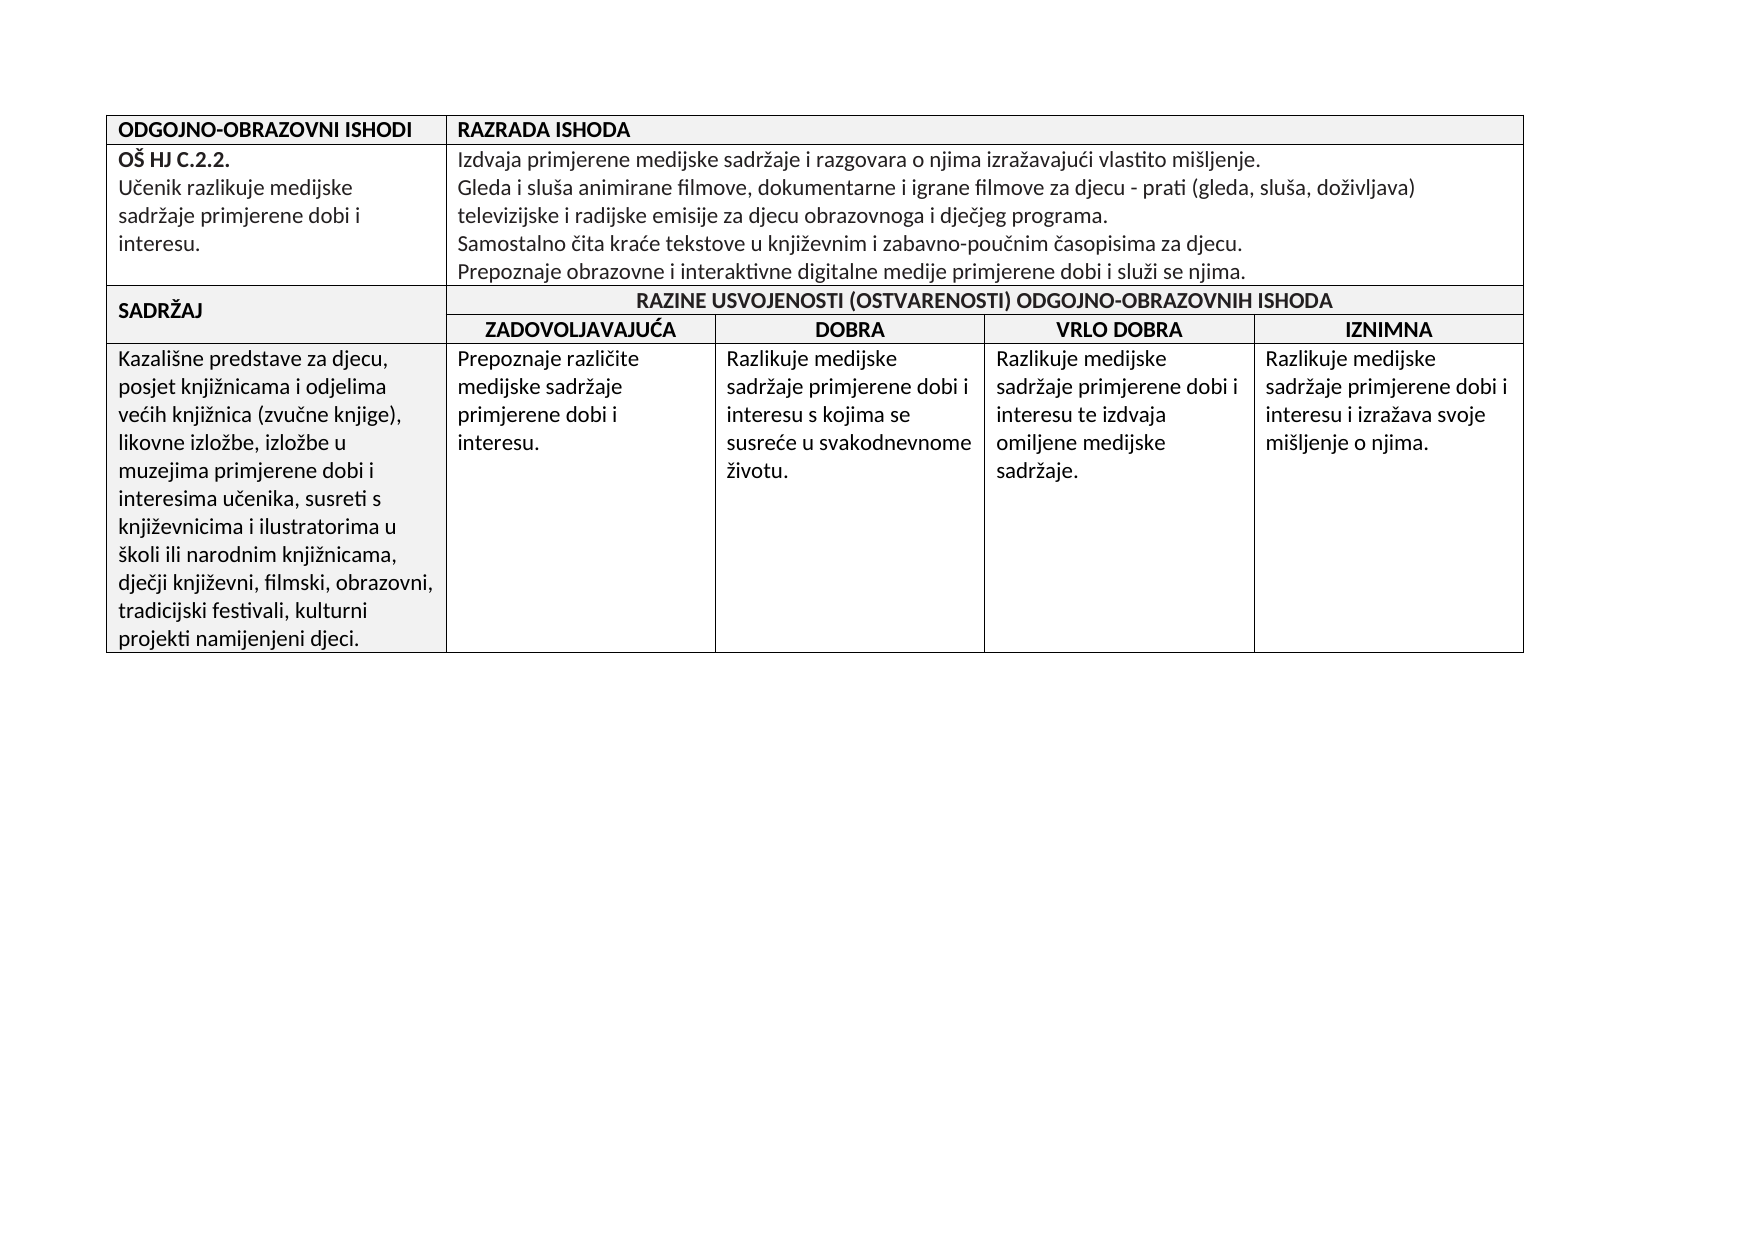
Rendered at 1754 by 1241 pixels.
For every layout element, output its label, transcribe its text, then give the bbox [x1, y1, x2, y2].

table_cell Razlikuje medijske sadržaje primjerene dobi i interesu s kojima se susreće u svakodnevnome životu. [716, 344, 984, 652]
table_cell Razlikuje medijske sadržaje primjerene dobi i interesu te izdvaja omiljene medijske sadržaje. [985, 344, 1254, 652]
table_cell SADRŽAJ [107, 286, 446, 343]
table_cell DOBRA [716, 315, 984, 343]
table_cell Razlikuje medijske sadržaje primjerene dobi i interesu i izražava svoje mišljenje o njima. [1255, 344, 1523, 652]
table_cell VRLO DOBRA [985, 315, 1254, 343]
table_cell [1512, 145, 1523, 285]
table_cell IZNIMNA [1255, 315, 1523, 343]
table_cell Kazališne predstave za djecu, posjet knjižnicama i odjelima većih knjižnica (zvučne knjige), likovne izložbe, izložbe u muzejima primjerene dobi i interesima učenika, susreti s književnicima i ilustratorima u školi ili narodnim knjižnicama, dječji književni, filmski, obrazovni, tradicijski festivali, kulturni projekti namijenjeni djeci. [107, 344, 446, 652]
table_cell ZADOVOLJAVAJUĆA [447, 315, 715, 343]
table_header ODGOJNO-OBRAZOVNI ISHODI [107, 116, 446, 144]
table_cell RAZINE USVOJENOSTI (OSTVARENOSTI) ODGOJNO-OBRAZOVNIH ISHODA [447, 286, 1523, 314]
table_cell OŠ HJ C.2.2. Učenik razlikuje medijske sadržaje primjerene dobi i interesu. [107, 145, 446, 285]
table_cell Prepoznaje različite medijske sadržaje primjerene dobi i interesu. [447, 344, 715, 652]
table_header RAZRADA ISHODA [447, 116, 1523, 144]
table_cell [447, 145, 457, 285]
